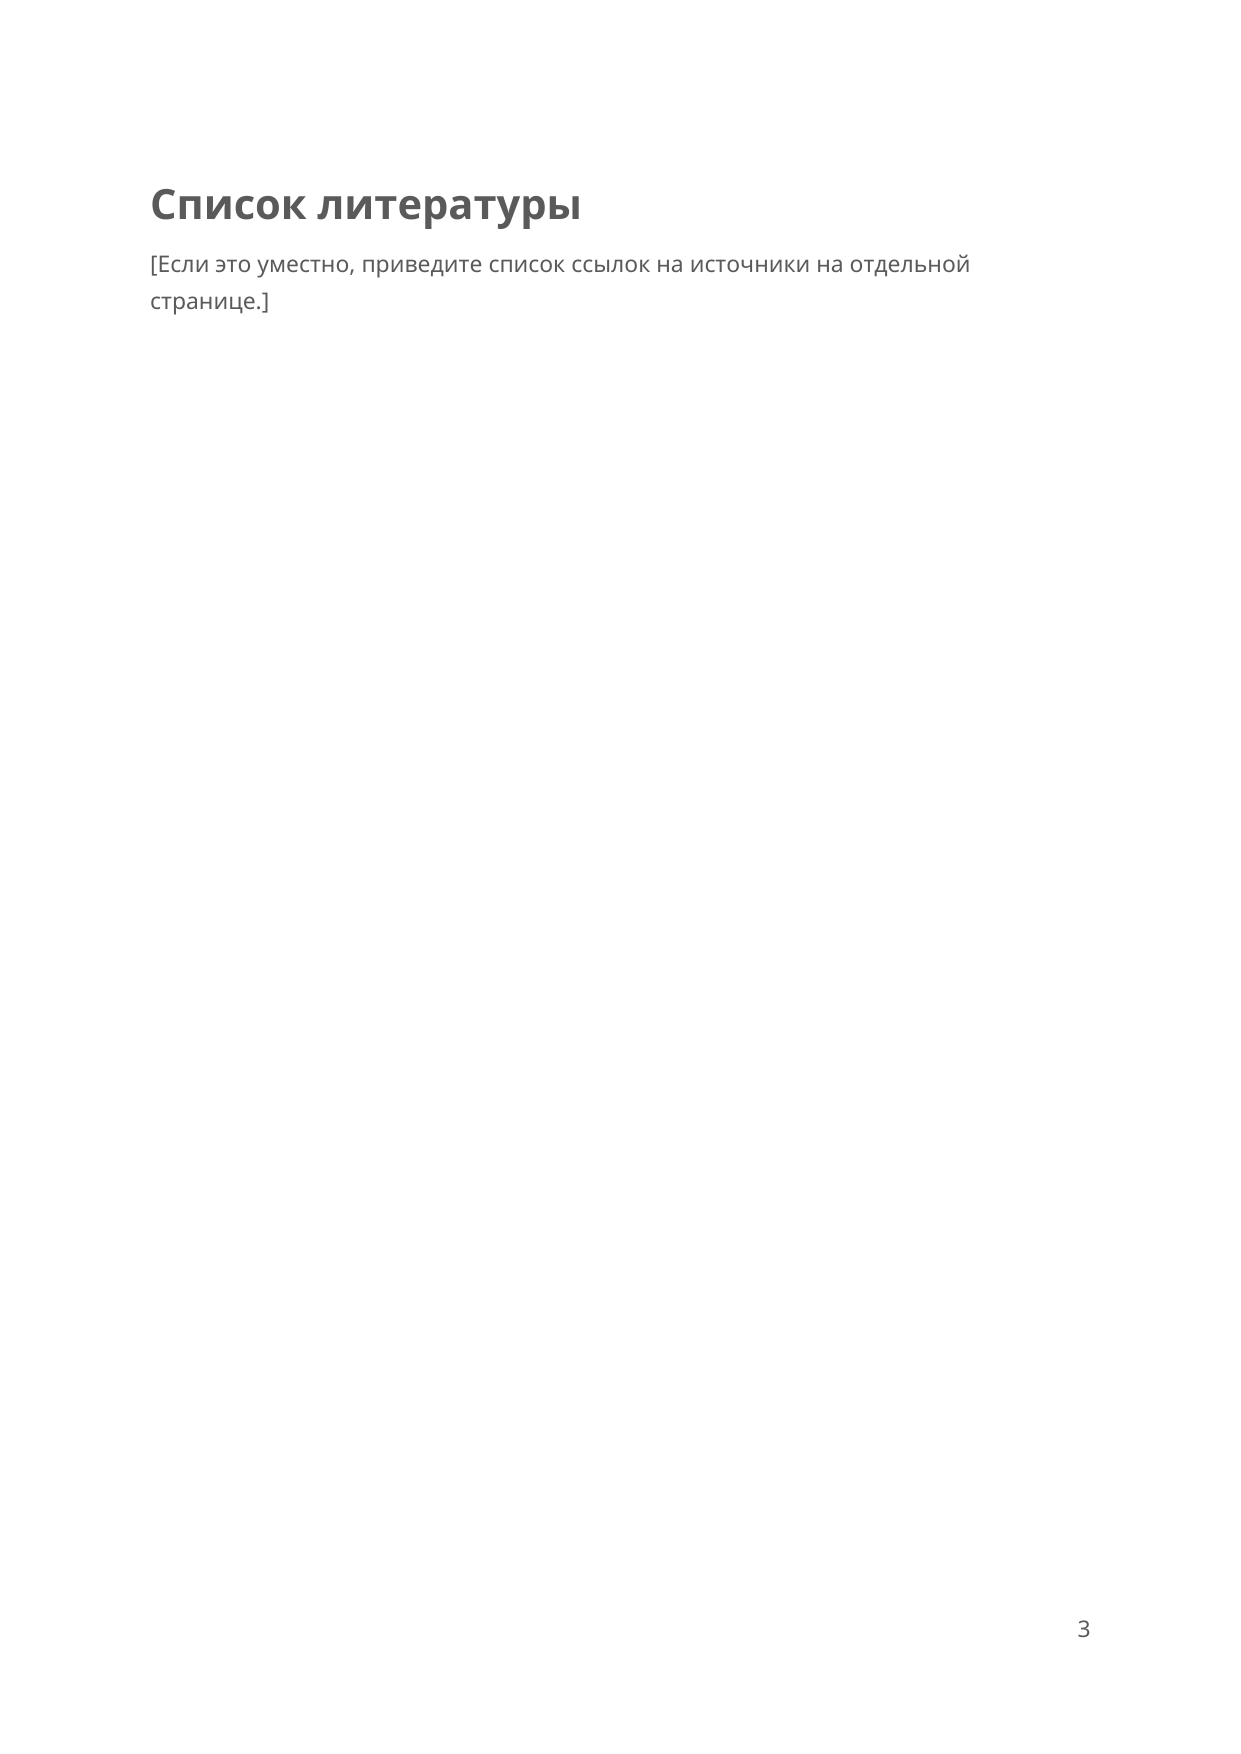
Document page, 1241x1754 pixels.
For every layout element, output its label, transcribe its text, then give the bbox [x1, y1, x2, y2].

subtitle Список литературы [150, 175, 1090, 232]
text [Если это уместно, приведите список ссылок на источники на отдельной странице.] [150, 248, 1090, 316]
